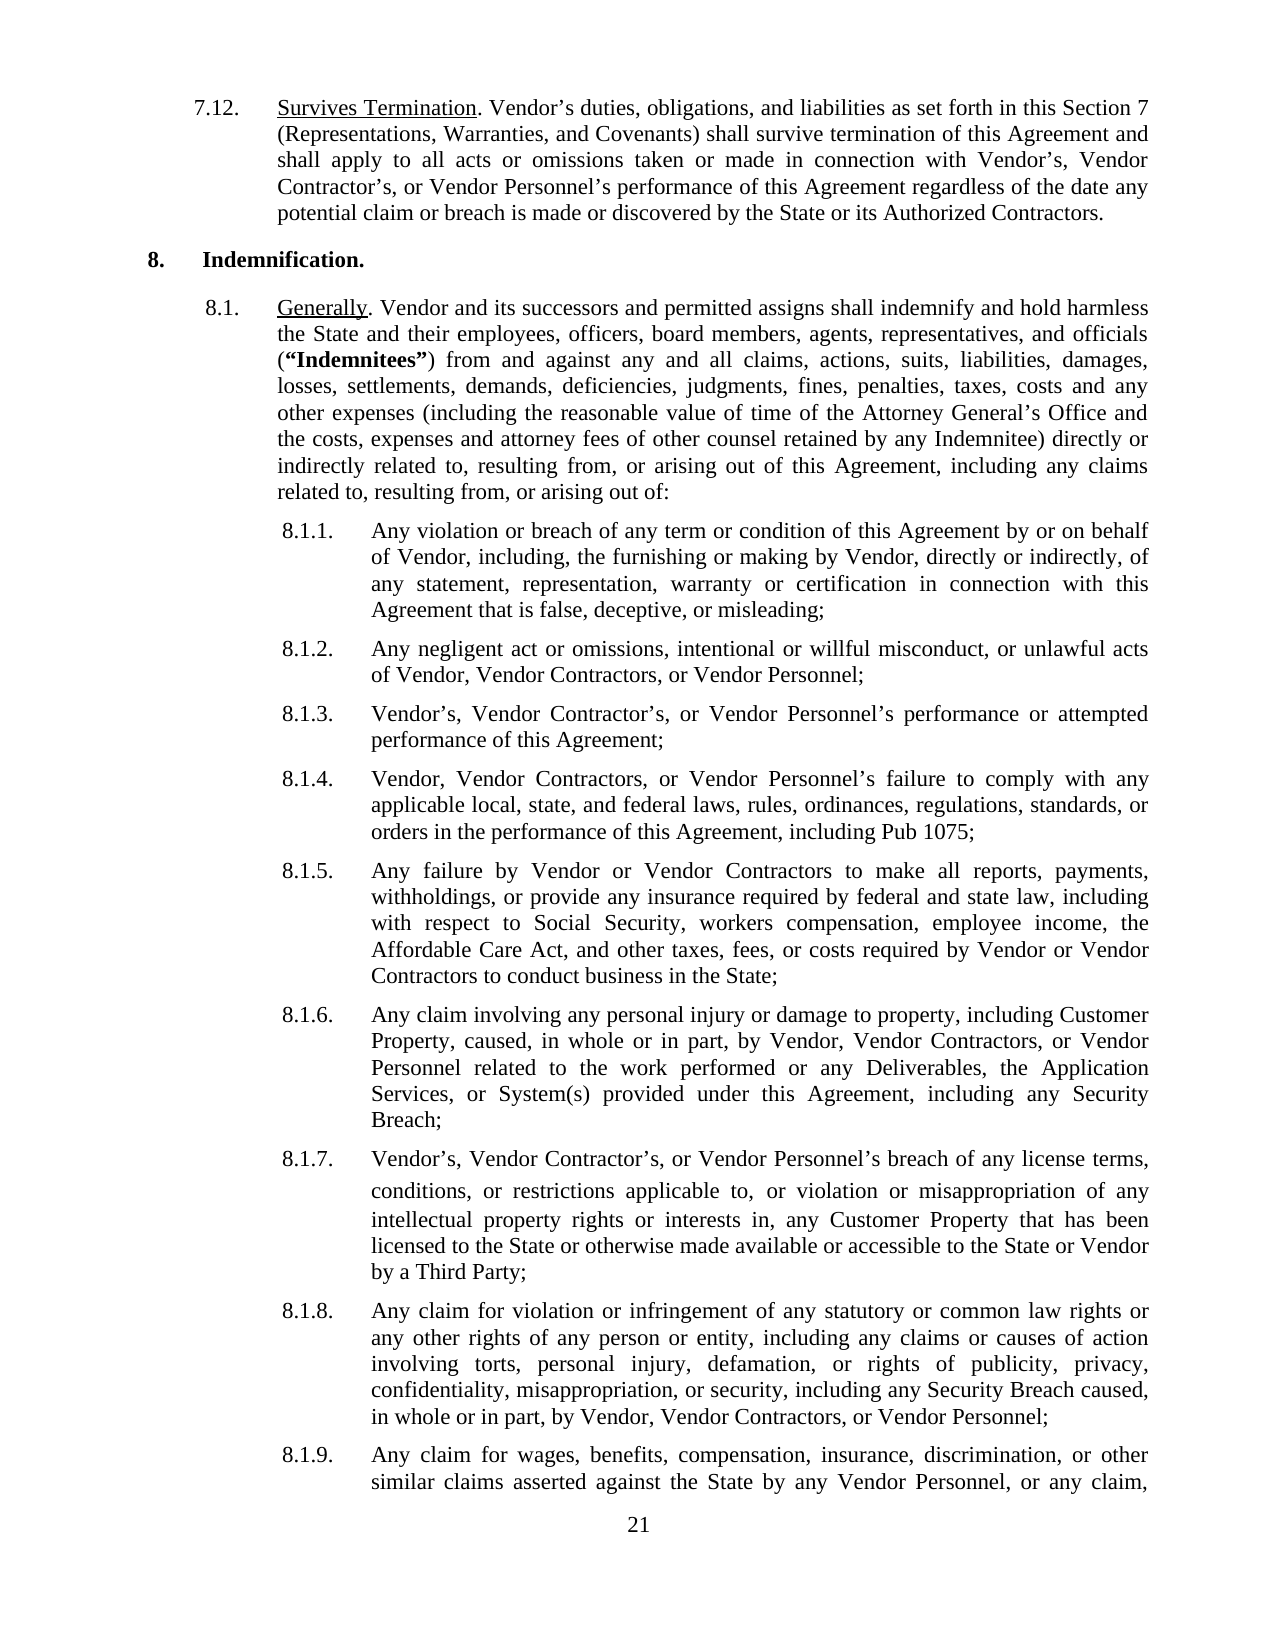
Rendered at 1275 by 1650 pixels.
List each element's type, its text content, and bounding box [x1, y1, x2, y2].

list Generally. Vendor and its successors and permitted assigns shall indemnify and hold harmless the State and their employees, officers, board members, agents, representatives, and officials (“Indemnitees”) from and against any and all claims, actions, suits, liabilities, damages, losses, settlements, demands, deficiencies, judgments, fines, penalties, taxes, costs and any other expenses (including the reasonable value of time of the Attorney General’s Office and the costs, expenses and attorney fees of other counsel retained by any Indemnitee) directly or indirectly related to, resulting from, or arising out of this Agreement, including any claims related to, resulting from, or arising out of: [239, 293, 1150, 504]
list Any negligent act or omissions, intentional or willful misconduct, or unlawful acts of Vendor, Vendor Contractors, or Vendor Personnel; [333, 635, 1150, 687]
list Any failure by Vendor or Vendor Contractors to make all reports, payments, withholdings, or provide any insurance required by federal and state law, including with respect to Social Security, workers compensation, employee income, the Affordable Care Act, and other taxes, fees, or costs required by Vendor or Vendor Contractors to conduct business in the State; [333, 857, 1150, 988]
list Any claim involving any personal injury or damage to property, including Customer Property, caused, in whole or in part, by Vendor, Vendor Contractors, or Vendor Personnel related to the work performed or any Deliverables, the Application Services, or System(s) provided under this Agreement, including any Security Breach; [333, 1001, 1150, 1133]
list Any claim for violation or infringement of any statutory or common law rights or any other rights of any person or entity, including any claims or causes of action involving torts, personal injury, defamation, or rights of publicity, privacy, confidentiality, misappropriation, or security, including any Security Breach caused, in whole or in part, by Vendor, Vendor Contractors, or Vendor Personnel; [333, 1297, 1150, 1429]
list Survives Termination. Vendor’s duties, obligations, and liabilities as set forth in this Section 7 (Representations, Warranties, and Covenants) shall survive termination of this Agreement and shall apply to all acts or omissions taken or made in connection with Vendor’s, Vendor Contractor’s, or Vendor Personnel’s performance of this Agreement regardless of the date any potential claim or breach is made or discovered by the State or its Authorized Contractors. [239, 94, 1150, 226]
list Vendor, Vendor Contractors, or Vendor Personnel’s failure to comply with any applicable local, state, and federal laws, rules, ordinances, regulations, standards, or orders in the performance of this Agreement, including Pub 1075; [333, 765, 1150, 844]
list Any violation or breach of any term or condition of this Agreement by or on behalf of Vendor, including, the furnishing or making by Vendor, directly or indirectly, of any statement, representation, warranty or certification in connection with this Agreement that is false, deceptive, or misleading; [333, 517, 1150, 622]
list Vendor’s, Vendor Contractor’s, or Vendor Personnel’s breach of any license terms, conditions, or restrictions applicable to, or violation or misappropriation of any intellectual property rights or interests in, any Customer Property that has been licensed to the State or otherwise made available or accessible to the State or Vendor by a Third Party; [333, 1145, 1150, 1285]
list Indemnification. [164, 246, 1150, 273]
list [333, 1442, 1150, 1494]
list Vendor’s, Vendor Contractor’s, or Vendor Personnel’s performance or attempted performance of this Agreement; [333, 700, 1150, 753]
